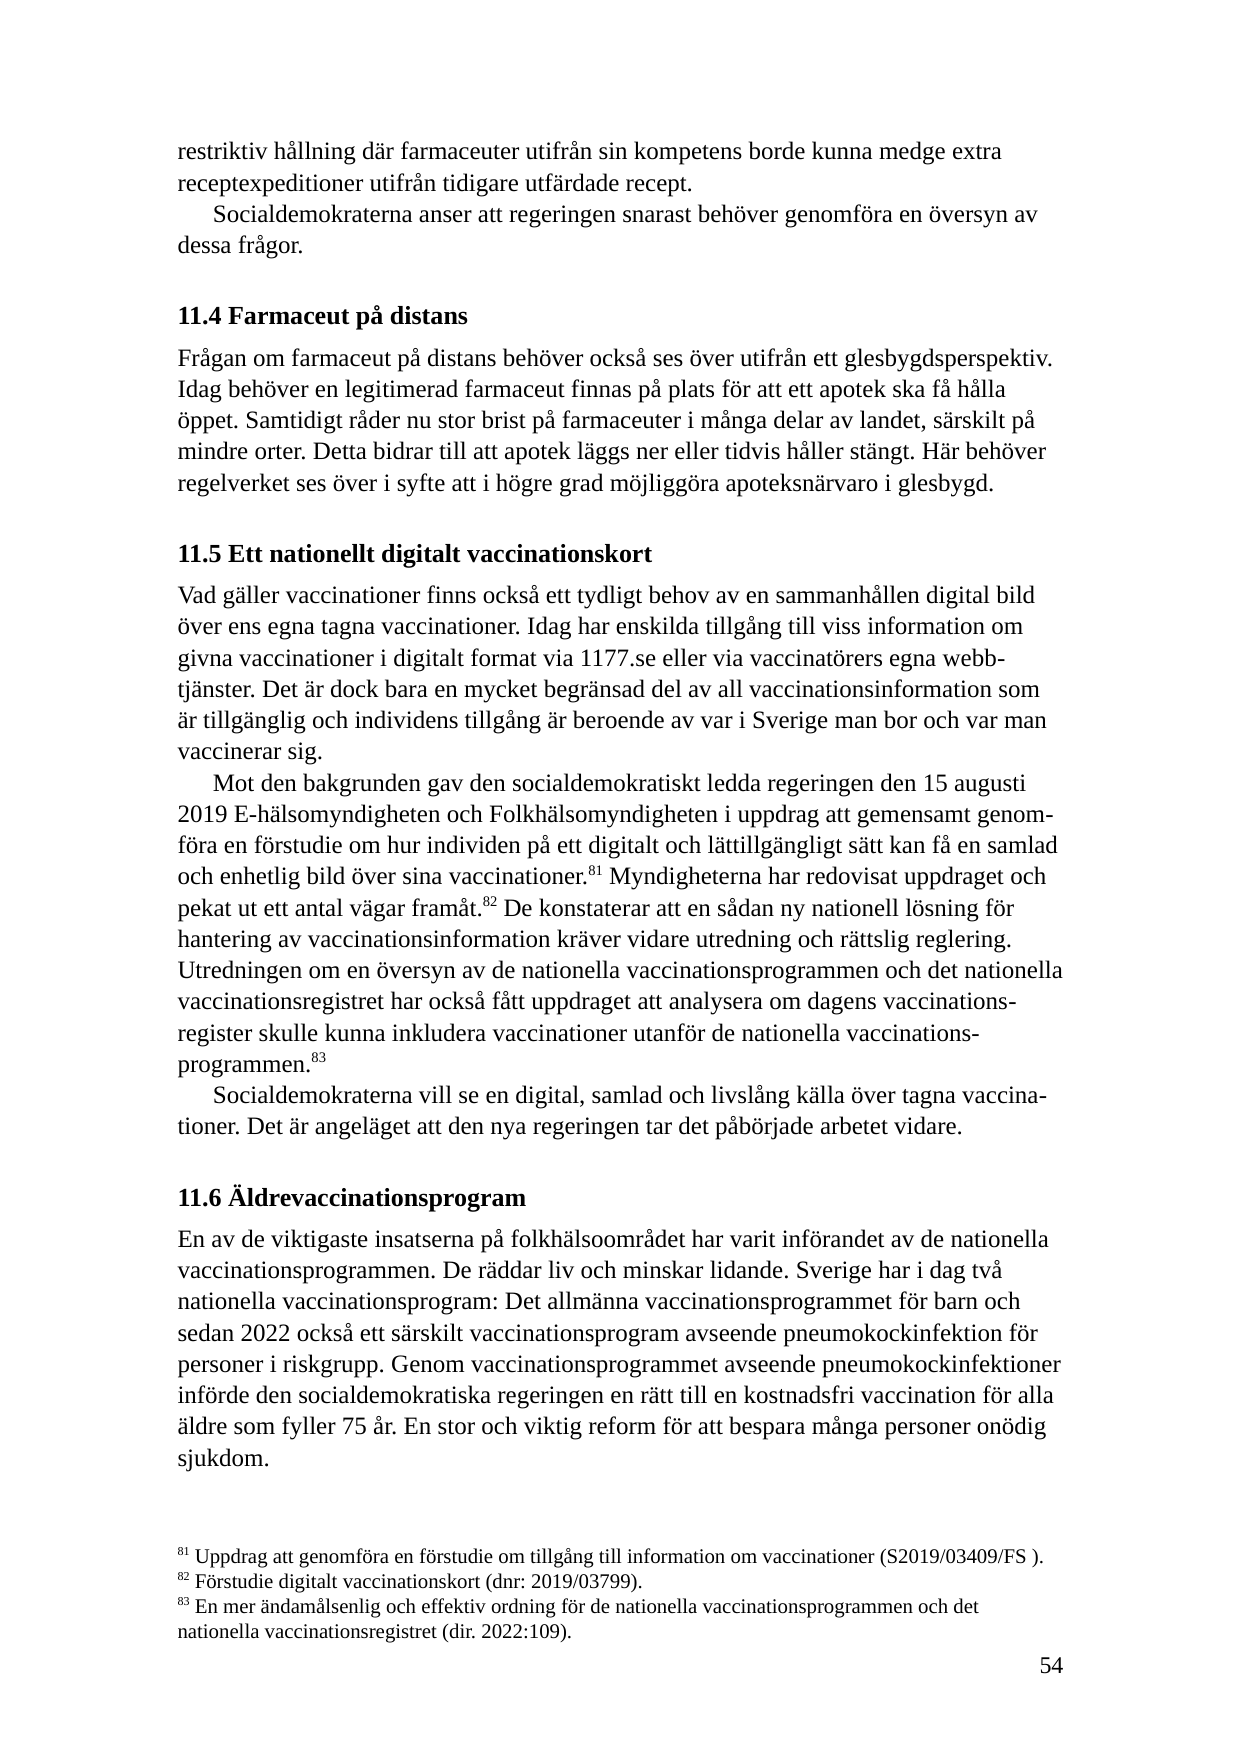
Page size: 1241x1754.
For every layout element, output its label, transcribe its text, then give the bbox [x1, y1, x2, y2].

text En av de viktigaste insatserna på folkhälsoområdet har varit införandet av de nationella vaccinationsprogrammen. De räddar liv och minskar lidande. Sverige har i dag två nationella vaccinationsprogram: Det allmänna vaccinationsprogrammet för barn och sedan 2022 också ett särskilt vaccinationsprogram avseende pneumokockinfektion för personer i riskgrupp. Genom vaccinationsprogrammet avseende pneumokockinfektioner införde den socialdemokratiska regeringen en rätt till en kostnadsfri vaccination för alla äldre som fyller 75 år. En stor och viktig reform för att bespara många personer onödig sjukdom. [177, 1221, 1063, 1471]
text Socialdemokraterna anser att regeringen snarast behöver genomföra en översyn av dessa frågor. [177, 196, 1063, 259]
text Mot den bakgrunden gav den socialdemokratiskt ledda regeringen den 15 augusti 2019 E-hälsomyndigheten och Folkhälsomyndigheten i uppdrag att gemensamt genomföra en förstudie om hur individen på ett digitalt och lättillgängligt sätt kan få en samlad och enhetlig bild över sina vaccinationer. Myndigheterna har redovisat uppdraget och pekat ut ett antal vägar framåt. De konstaterar att en sådan ny nationell lösning för hantering av vaccinationsinformation kräver vidare utredning och rättslig reglering. Utredningen om en översyn av de nationella vaccinationsprogrammen och det nationella vaccinationsregistret har också fått uppdraget att analysera om dagens vaccinationsregister skulle kunna inkludera vaccinationer utanför de nationella vaccinationsprogrammen. [177, 765, 1063, 1078]
text Ett nationellt digitalt vaccinationskort [177, 534, 1063, 569]
text Äldrevaccinationsprogram [177, 1178, 1063, 1213]
text Vad gäller vaccinationer finns också ett tydligt behov av en sammanhållen digital bild över ens egna tagna vaccinationer. Idag har enskilda tillgång till viss information om givna vaccinationer i digitalt format via 1177.se eller via vaccinatörers egna webbtjänster. Det är dock bara en mycket begränsad del av all vaccinationsinformation som är tillgänglig och individens tillgång är beroende av var i Sverige man bor och var man vaccinerar sig. [177, 578, 1063, 765]
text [177, 134, 1063, 196]
text Socialdemokraterna vill se en digital, samlad och livslång källa över tagna vaccinationer. Det är angeläget att den nya regeringen tar det påbörjade arbetet vidare. [177, 1078, 1063, 1140]
text Farmaceut på distans [177, 296, 1063, 332]
text Frågan om farmaceut på distans behöver också ses över utifrån ett glesbygdsperspektiv. Idag behöver en legitimerad farmaceut finnas på plats för att ett apotek ska få hålla öppet. Samtidigt råder nu stor brist på farmaceuter i många delar av landet, särskilt på mindre orter. Detta bidrar till att apotek läggs ner eller tidvis håller stängt. Här behöver regelverket ses över i syfte att i högre grad möjliggöra apoteksnärvaro i glesbygd. [177, 340, 1063, 496]
